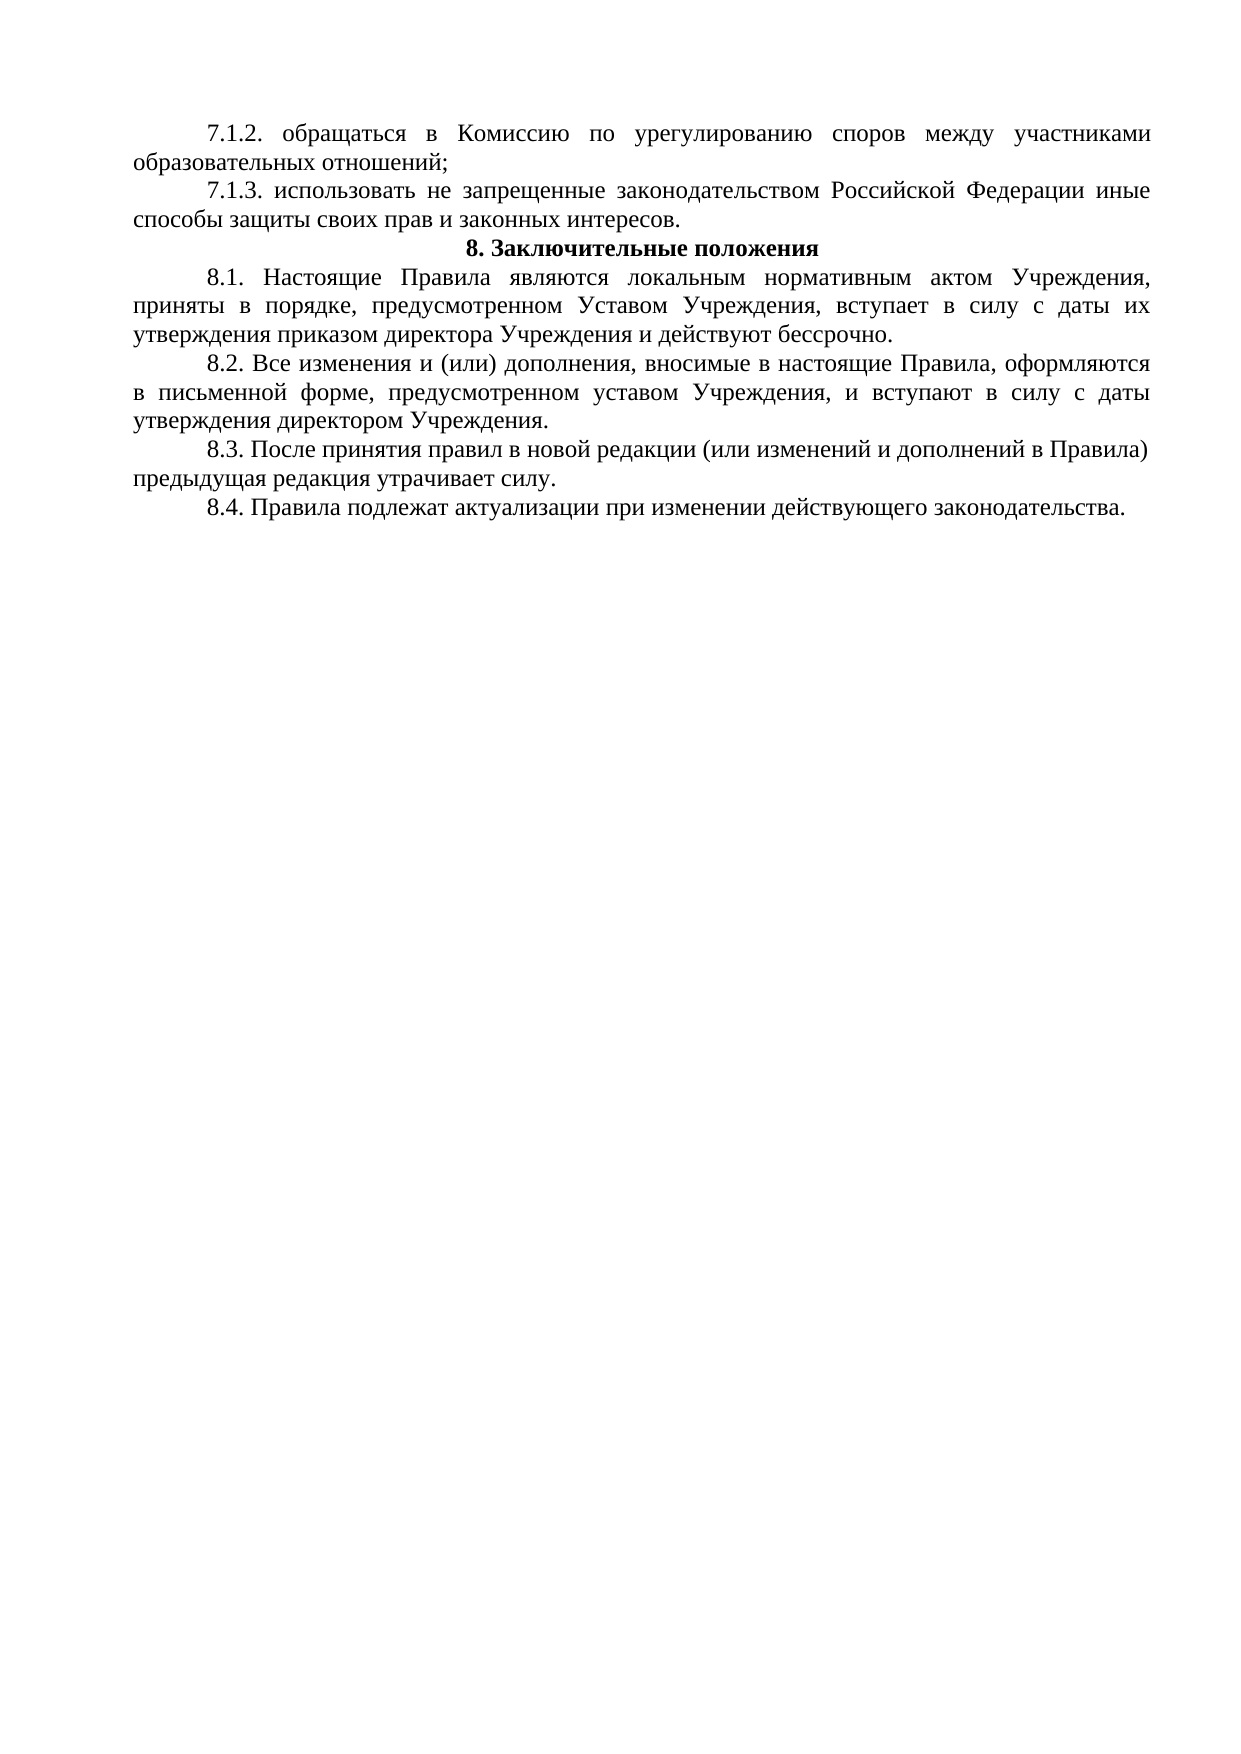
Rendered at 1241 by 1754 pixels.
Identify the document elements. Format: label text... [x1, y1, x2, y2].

text 7.1.2. обращаться в Комиссию по урегулированию споров между участниками образовательных отношений; [133, 118, 1152, 176]
text 8. Заключительные положения [133, 233, 1152, 262]
text 7.1.3. использовать не запрещенные законодательством Российской Федерации иные способы защиты своих прав и законных интересов. [133, 176, 1152, 233]
text 8.4. Правила подлежат актуализации при изменении действующего законодательства. [133, 492, 1152, 521]
text 8.1. Настоящие Правила являются локальным нормативным актом Учреждения, приняты в порядке, предусмотренном Уставом Учреждения, вступает в силу с даты их утверждения приказом директора Учреждения и действуют бессрочно. [133, 262, 1152, 348]
text предыдущая редакция утрачивает силу. [133, 463, 1152, 492]
text 8.3. После принятия правил в новой редакции (или изменений и дополнений в Правила) [133, 434, 1152, 463]
text 8.2. Все изменения и (или) дополнения, вносимые в настоящие Правила, оформляются в письменной форме, предусмотренном уставом Учреждения, и вступают в силу с даты утверждения директором Учреждения. [133, 348, 1152, 434]
